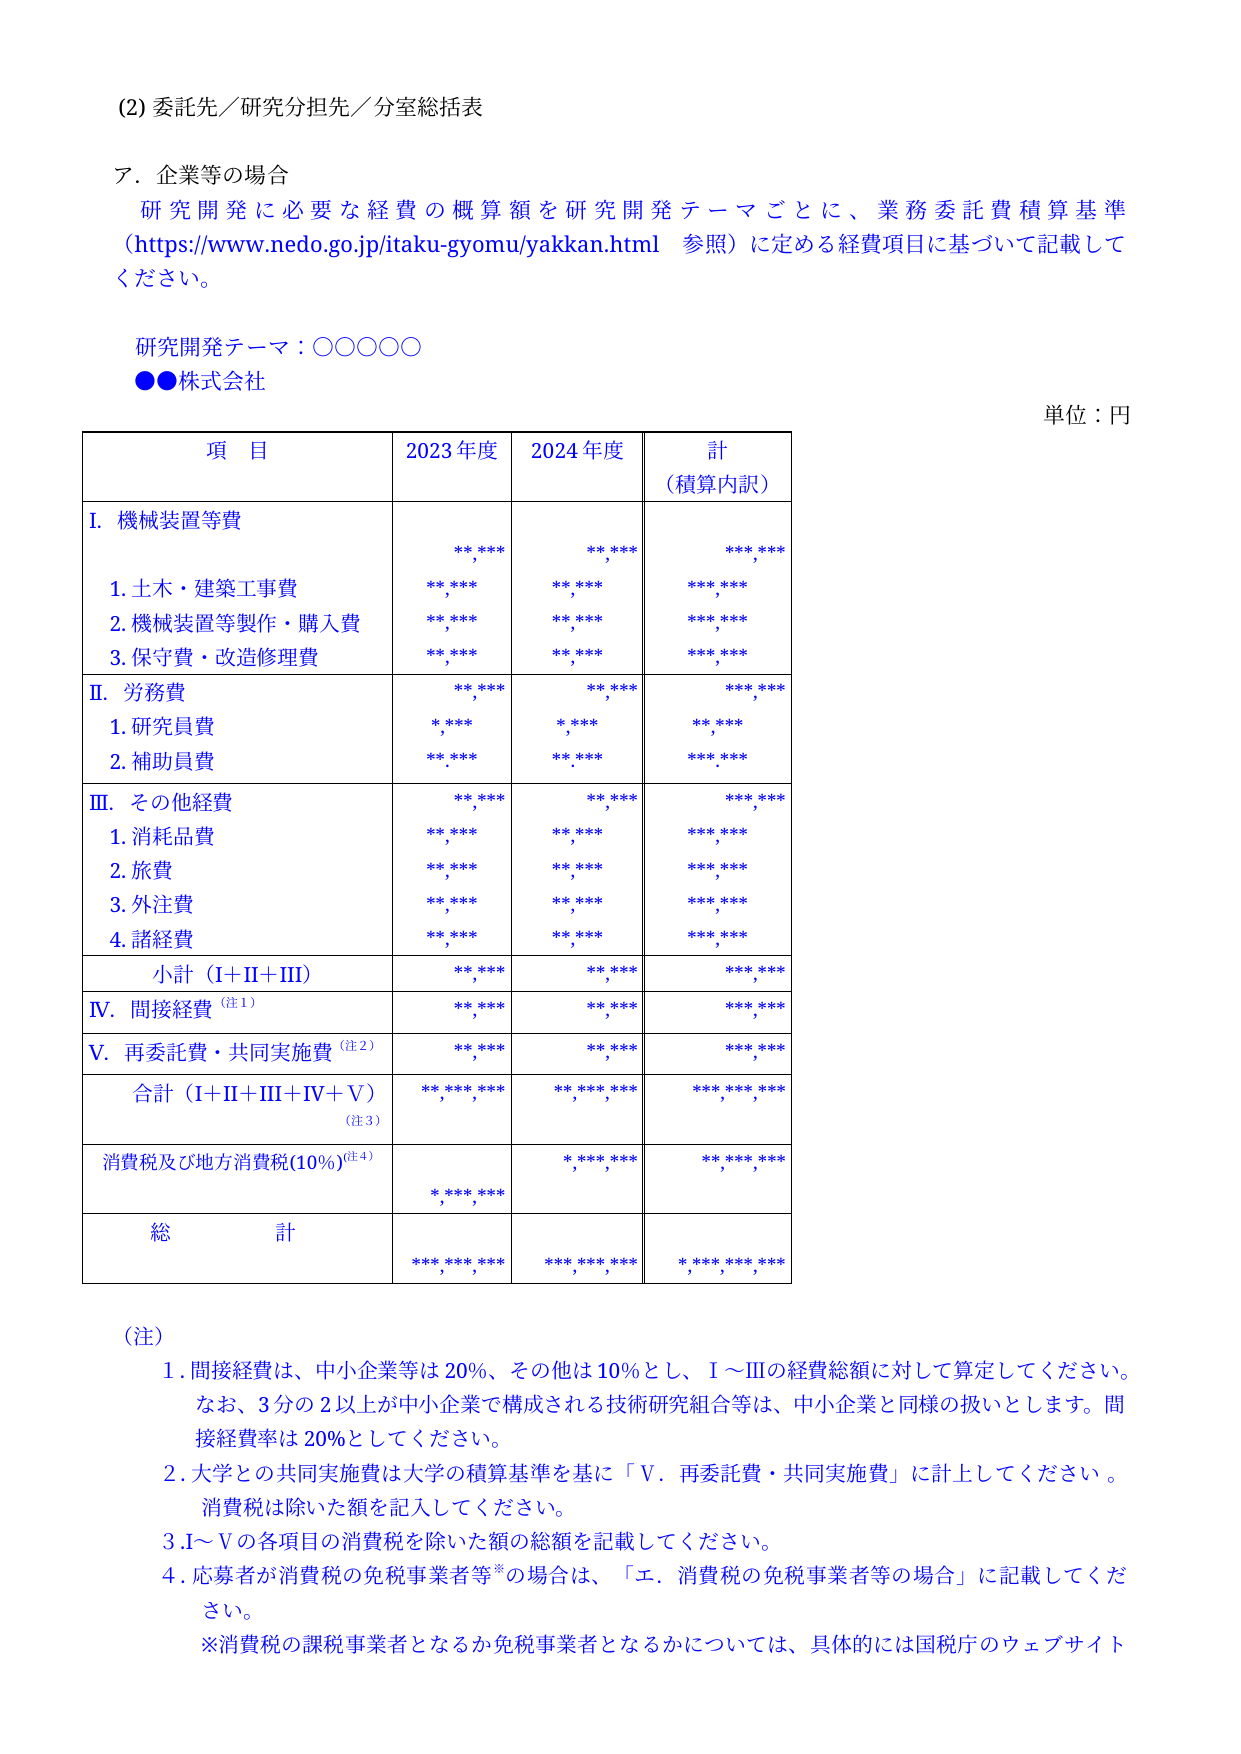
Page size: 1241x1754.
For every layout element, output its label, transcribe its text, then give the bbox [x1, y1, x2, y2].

table_cell Ⅲ．その他経費 [83, 784, 392, 818]
text ア．企業等の場合 [112, 157, 1128, 192]
table_cell 3. 保守費・改造修理費 [83, 639, 392, 673]
table_cell 1. 研究員費 [83, 709, 392, 743]
table_cell **,*** [393, 502, 511, 571]
table_cell **,*** [512, 605, 642, 639]
table_header 項 目 [83, 433, 392, 501]
table_cell **,*** [393, 992, 511, 1033]
table_cell ***,*** [645, 818, 791, 852]
table_cell **,*** [512, 502, 642, 571]
table_cell **,*** [512, 921, 642, 955]
table_cell ***,*** [645, 675, 791, 709]
table_cell *,*** [393, 709, 511, 743]
table_cell **,*** [393, 639, 511, 673]
table_cell **,*** [512, 639, 642, 673]
table_cell 1. 土木・建築工事費 [83, 571, 392, 605]
table_cell 4. 諸経費 [83, 921, 392, 955]
table_cell **,*** [393, 1034, 511, 1074]
text ２. 大学との共同実施費は大学の積算基準を基に「Ⅴ．再委託費・共同実施費」に計上してください 。消費税は除いた額を記入してください。 [159, 1455, 1128, 1524]
table_cell **,*** [393, 784, 511, 818]
table_cell 3. 外注費 [83, 887, 392, 921]
table_cell **.*** [393, 743, 511, 783]
table_cell **,***,*** [645, 1145, 791, 1213]
table_cell ***,*** [645, 992, 791, 1033]
table_cell 2. 旅費 [83, 853, 392, 887]
table_cell **,*** [645, 709, 791, 743]
table_cell ***,***,*** [645, 1075, 791, 1143]
table_cell ***,*** [645, 853, 791, 887]
table_cell 2. 補助員費 [83, 743, 392, 783]
table_cell Ⅳ．間接経費（注１） [83, 992, 392, 1033]
table_cell **,***,*** [393, 1075, 511, 1143]
table_cell **,*** [393, 675, 511, 709]
table_cell 総 計 [83, 1214, 392, 1283]
table_cell 小計（I＋II＋III） [83, 956, 392, 991]
text ４. 応募者が消費税の免税事業者等※の場合は、「エ．消費税の免税事業者等の場合」に記載してください。 [159, 1558, 1128, 1626]
text ●●株式会社 [112, 363, 1128, 397]
text ３.Ⅰ～Ⅴの各項目の消費税を除いた額の総額を記載してください。 [112, 1524, 1128, 1558]
table_cell **,*** [512, 956, 642, 991]
table_cell **,*** [512, 853, 642, 887]
table_cell ***,*** [645, 571, 791, 605]
table_cell ***,*** [645, 956, 791, 991]
table_cell **,*** [512, 784, 642, 818]
table_cell ***,*** [645, 639, 791, 673]
table_cell **,*** [393, 921, 511, 955]
text 単位：円 [811, 397, 1131, 431]
table_cell **,***,*** [512, 1075, 642, 1143]
table_cell **,*** [393, 605, 511, 639]
table_cell **,*** [512, 887, 642, 921]
table_cell **.*** [512, 743, 642, 783]
table_header 計 （積算内訳） [645, 433, 791, 501]
table_cell **,*** [512, 571, 642, 605]
table_header 2024年度 [512, 433, 642, 501]
table_cell ***,*** [645, 605, 791, 639]
table_cell **,*** [512, 675, 642, 709]
table_cell **,*** [512, 1034, 642, 1074]
table_cell ***,*** [645, 502, 791, 571]
table_cell 消費税及び地方消費税(10％)(注４） [83, 1145, 392, 1213]
table_cell **,*** [512, 818, 642, 852]
table_cell *,***,*** [393, 1145, 511, 1213]
table_cell **,*** [512, 992, 642, 1033]
table_cell 合計（I＋II＋III＋IV＋Ｖ） （注３） [83, 1075, 392, 1143]
table_cell **,*** [393, 571, 511, 605]
table_cell ***,***,*** [512, 1214, 642, 1283]
table_cell Ⅴ．再委託費・共同実施費（注２） [83, 1034, 392, 1074]
table_cell ***,*** [645, 887, 791, 921]
table_cell ***,***,*** [393, 1214, 511, 1283]
table_cell Ⅰ．機械装置等費 [83, 502, 392, 571]
table_cell *,***,*** [512, 1145, 642, 1213]
table_cell 1. 消耗品費 [83, 818, 392, 852]
table_cell **,*** [393, 956, 511, 991]
text 研究開発に必要な経費の概算額を研究開発テーマごとに、業務委託費積算基準（https://www.nedo.go.jp/itaku-gyomu/yakkan.html 参照）に定める経費項目に基づいて記載してください。 [112, 192, 1128, 294]
table_cell **,*** [393, 887, 511, 921]
table_cell ***,*** [645, 1034, 791, 1074]
table_cell Ⅱ．労務費 [83, 675, 392, 709]
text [201, 1626, 1128, 1661]
table_cell ***,*** [645, 921, 791, 955]
text 研究開発テーマ：○○○○○ [112, 329, 1128, 363]
table_cell ***,*** [645, 784, 791, 818]
table_cell **,*** [393, 853, 511, 887]
text （注） [112, 1318, 1128, 1352]
table_header 2023年度 [393, 433, 511, 501]
table_cell *,***,***,*** [645, 1214, 791, 1283]
table_cell ***.*** [645, 743, 791, 783]
text １. 間接経費は、中小企業等は20％、その他は10％とし、Ⅰ～Ⅲの経費総額に対して算定してください。 なお、3分の2以上が中小企業で構成される技術研究組合等は、中小企業と同様の扱いとします。間接経費率は20%としてください。 [159, 1352, 1128, 1455]
table_cell **,*** [393, 818, 511, 852]
table_cell 2. 機械装置等製作・購入費 [83, 605, 392, 639]
text (2) 委託先／研究分担先／分室総括表 [112, 89, 1128, 123]
table_cell *,*** [512, 709, 642, 743]
